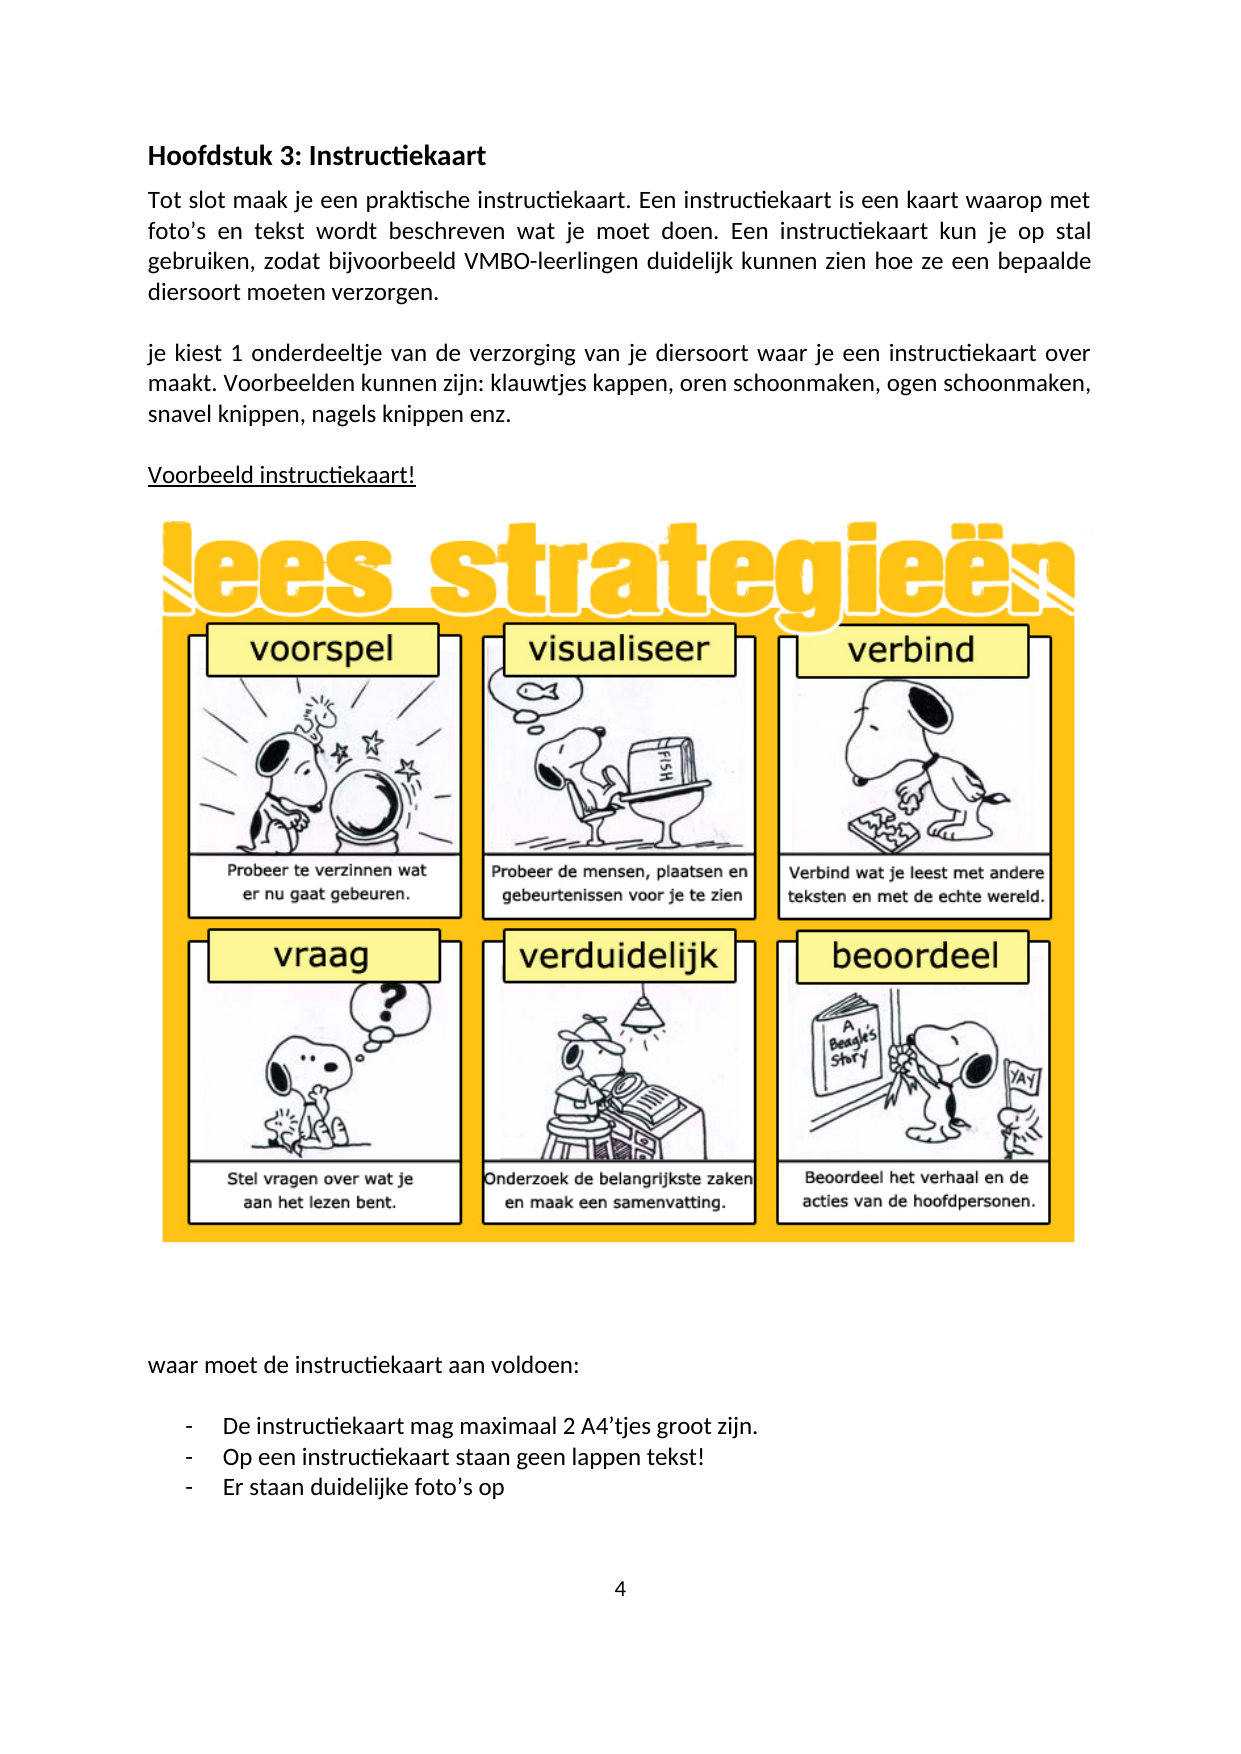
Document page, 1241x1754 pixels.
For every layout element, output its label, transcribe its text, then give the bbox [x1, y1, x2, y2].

subtitle Hoofdstuk 3: Instructiekaart [148, 137, 1093, 173]
picture [147, 520, 1093, 1258]
text je kiest 1 onderdeeltje van de verzorging van je diersoort waar je een instructiekaart over maakt. Voorbeelden kunnen zijn: klauwtjes kappen, oren schoonmaken, ogen schoonmaken, snavel knippen, nagels knippen enz. [148, 337, 1093, 429]
text Voorbeeld instructiekaart! [148, 459, 1093, 490]
list Op een instructiekaart staan geen lappen tekst! [185, 1441, 1093, 1471]
list Er staan duidelijke foto’s op [185, 1471, 1093, 1502]
text waar moet de instructiekaart aan voldoen: [148, 1349, 1093, 1380]
list De instructiekaart mag maximaal 2 A4’tjes groot zijn. [185, 1410, 1093, 1441]
text Tot slot maak je een praktische instructiekaart. Een instructiekaart is een kaart waarop met foto’s en tekst wordt beschreven wat je moet doen. Een instructiekaart kun je op stal gebruiken, zodat bijvoorbeeld VMBO-leerlingen duidelijk kunnen zien hoe ze een bepaalde diersoort moeten verzorgen. [148, 184, 1093, 307]
